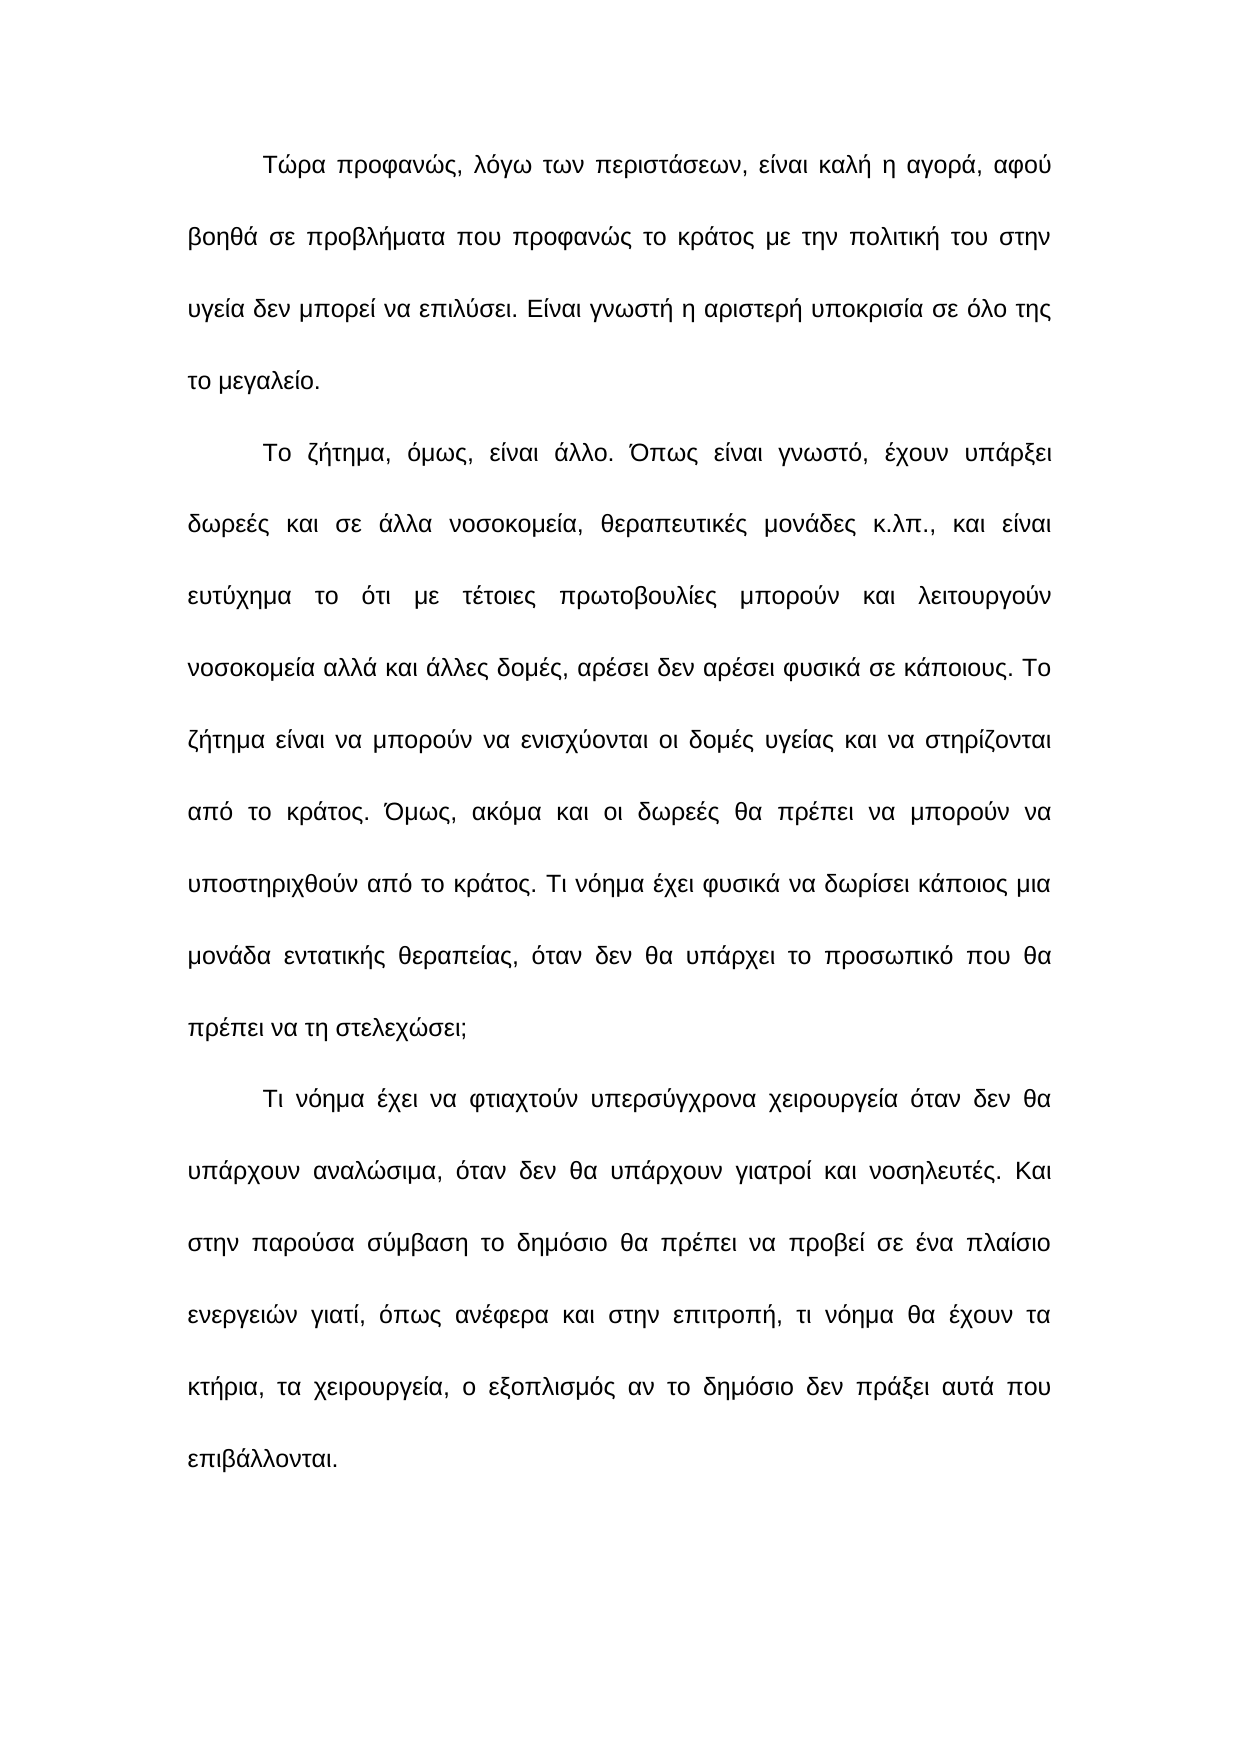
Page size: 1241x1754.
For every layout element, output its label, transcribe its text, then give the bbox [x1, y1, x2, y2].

text Τώρα προφανώς, λόγω των περιστάσεων, είναι καλή η αγορά, αφού βοηθά σε προβλήματα που προφανώς το κράτος με την πολιτική του στην υγεία δεν μπορεί να επιλύσει. Είναι γνωστή η αριστερή υποκρισία σε όλο της το μεγαλείο. [187, 150, 1053, 394]
text Το ζήτημα, όμως, είναι άλλο. Όπως είναι γνωστό, έχουν υπάρξει δωρεές και σε άλλα νοσοκομεία, θεραπευτικές μονάδες κ.λπ., και είναι ευτύχημα το ότι με τέτοιες πρωτοβουλίες μπορούν και λειτουργούν νοσοκομεία αλλά και άλλες δομές, αρέσει δεν αρέσει φυσικά σε κάποιους. Το ζήτημα είναι να μπορούν να ενισχύονται οι δομές υγείας και να στηρίζονται από το κράτος. Όμως, ακόμα και οι δωρεές θα πρέπει να μπορούν να υποστηριχθούν από το κράτος. Τι νόημα έχει φυσικά να δωρίσει κάποιος μια μονάδα εντατικής θεραπείας, όταν δεν θα υπάρχει το προσωπικό που θα πρέπει να τη στελεχώσει; [187, 437, 1053, 1041]
text Τι νόημα έχει να φτιαχτούν υπερσύγχρονα χειρουργεία όταν δεν θα υπάρχουν αναλώσιμα, όταν δεν θα υπάρχουν γιατροί και νοσηλευτές. Και στην παρούσα σύμβαση το δημόσιο θα πρέπει να προβεί σε ένα πλαίσιο ενεργειών γιατί, όπως ανέφερα και στην επιτροπή, τι νόημα θα έχουν τα κτήρια, τα χειρουργεία, ο εξοπλισμός αν το δημόσιο δεν πράξει αυτά που επιβάλλονται. [187, 1084, 1053, 1472]
